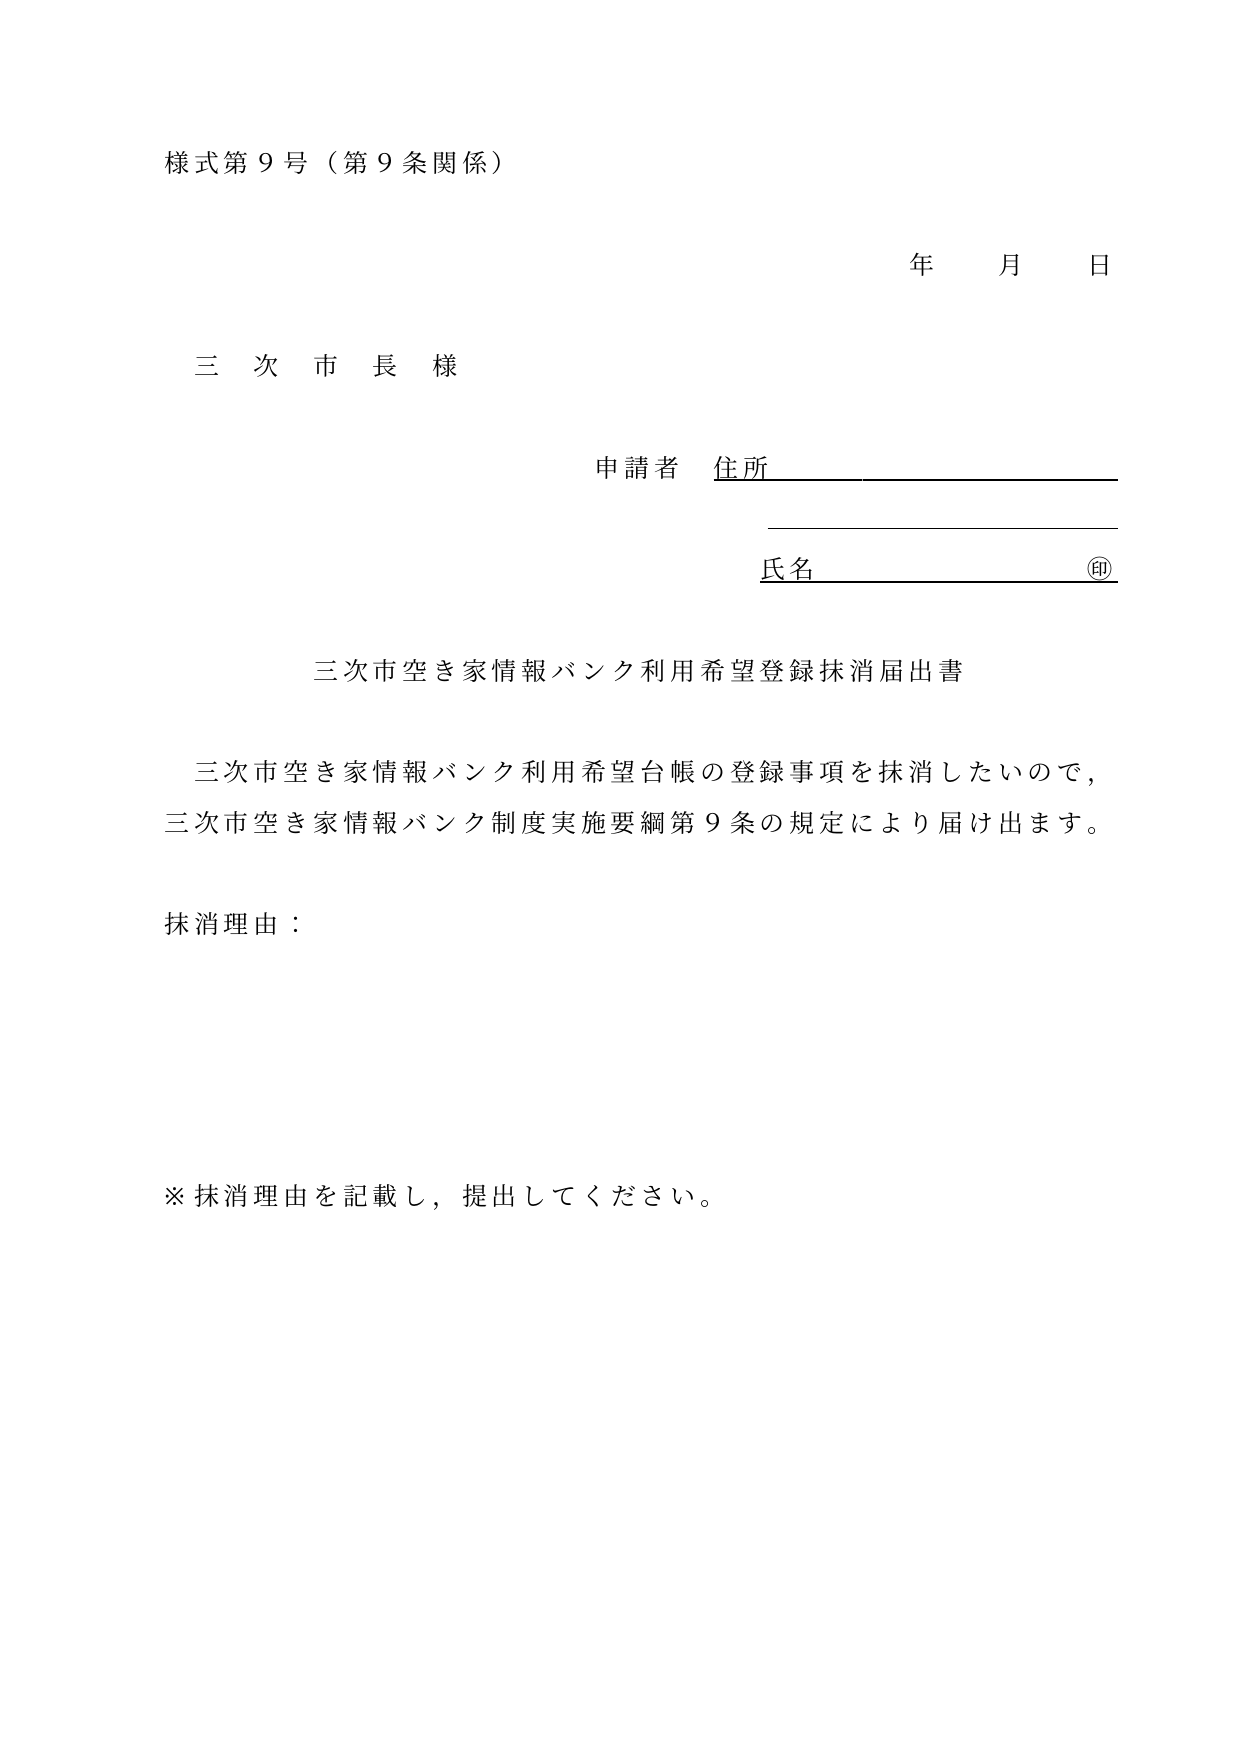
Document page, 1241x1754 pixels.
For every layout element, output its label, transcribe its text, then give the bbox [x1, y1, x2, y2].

text ※抹消理由を記載し，提出してください。 [164, 1169, 1117, 1220]
text 抹消理由： [164, 898, 1117, 948]
text 様式第９号（第９条関係） [164, 137, 1117, 187]
text 三次市空き家情報バンク利用希望台帳の登録事項を抹消したいので，三次市空き家情報バンク制度実施要綱第９条の規定により届け出ます。 [164, 745, 1117, 847]
text 三次市空き家情報バンク利用希望登録抹消届出書 [164, 644, 1117, 695]
text 年 月 日 [164, 238, 1117, 289]
text 氏名 ㊞ [164, 542, 1117, 593]
text 申請者 住所 [164, 441, 1117, 492]
text 三 次 市 長 様 [164, 339, 1117, 390]
